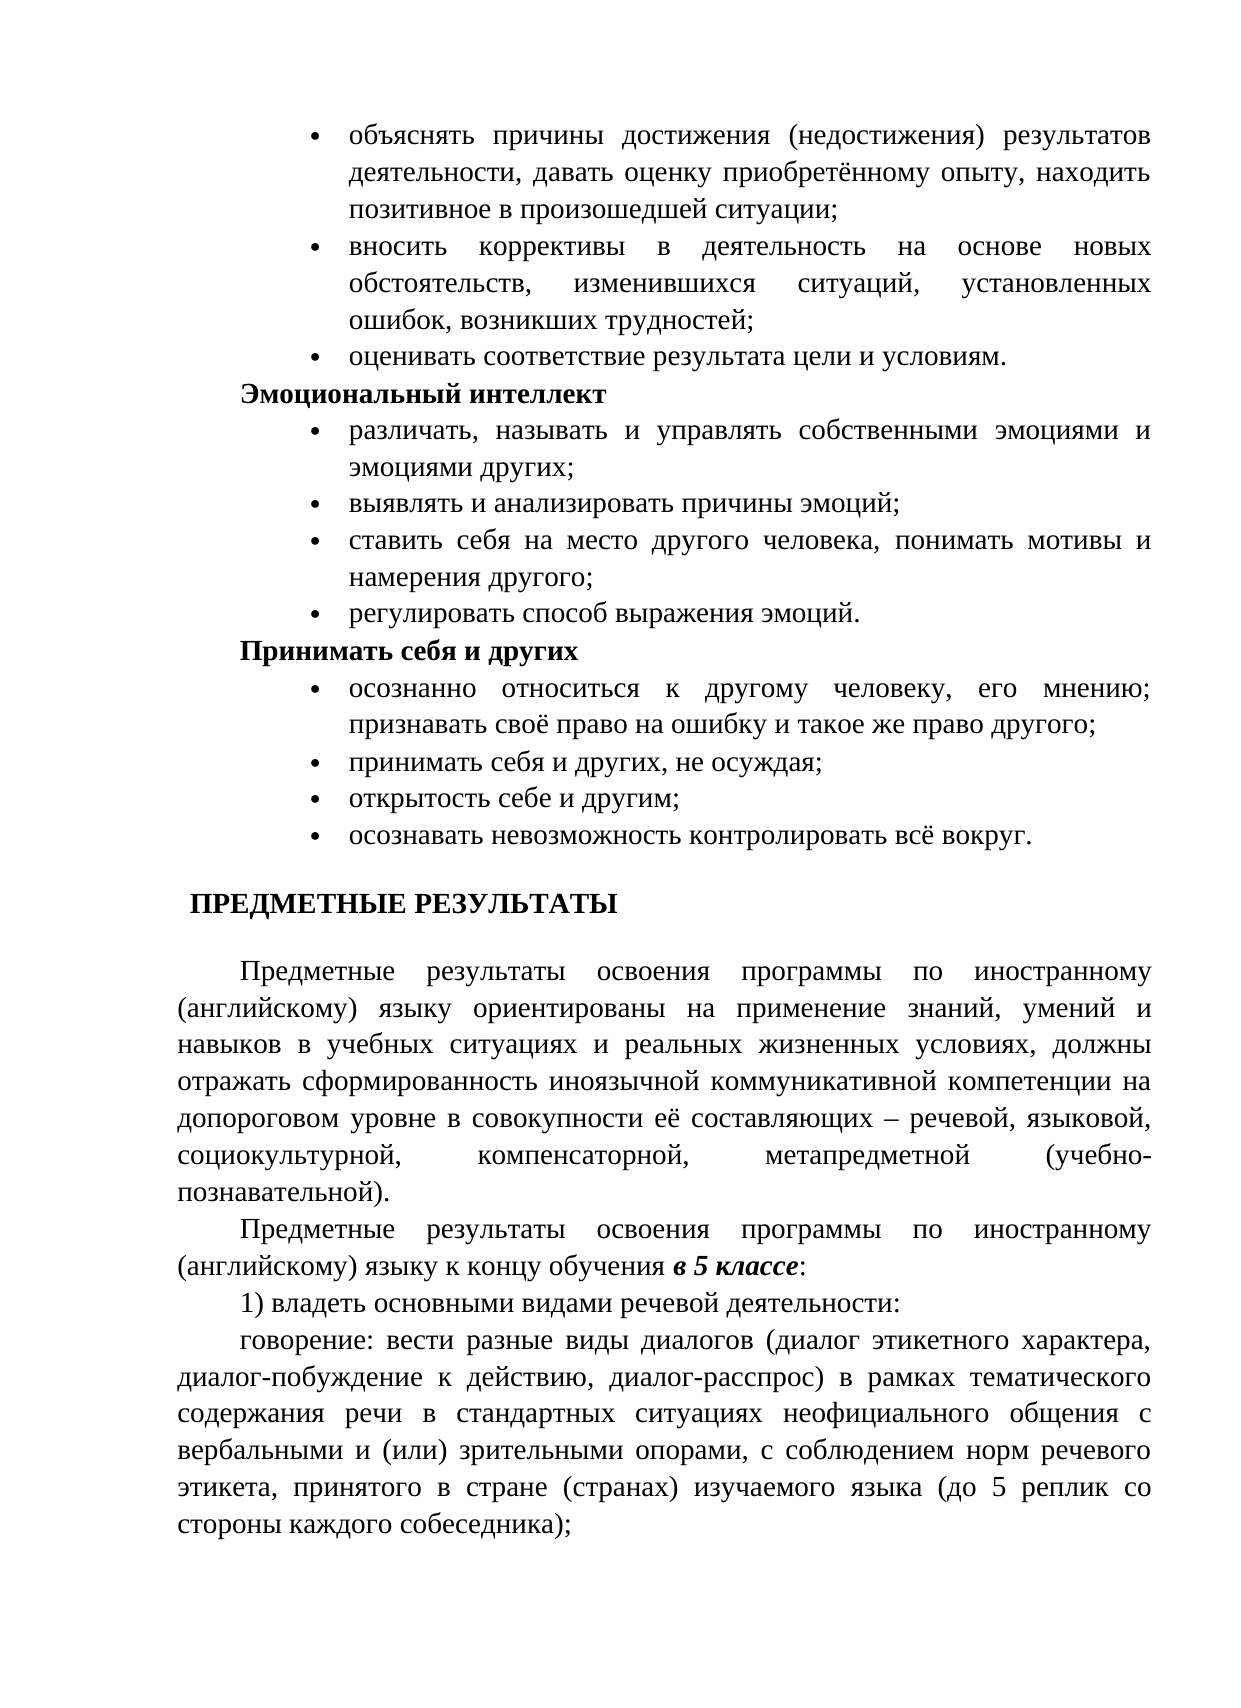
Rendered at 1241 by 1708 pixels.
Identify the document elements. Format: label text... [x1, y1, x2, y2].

subtitle Принимать себя и других [239, 633, 1163, 667]
list владеть основными видами речевой деятельности: [239, 1285, 1163, 1318]
subtitle ПРЕДМЕТНЫЕ РЕЗУЛЬТАТЫ [189, 886, 1163, 919]
list осознанно относиться к другому человеку, его мнению; признавать своё право на ошибку и такое же право другого; [311, 670, 1151, 740]
text Предметные результаты освоения программы по иностранному (английскому) языку к концу обучения в 5 классе: [177, 1211, 1152, 1281]
list выявлять и анализировать причины эмоций; [311, 485, 1163, 519]
list принимать себя и других, не осуждая; [311, 744, 1163, 777]
text говорение: вести разные виды диалогов (диалог этикетного характера, диалог-побуждение к действию, диалог-расспрос) в рамках тематического содержания речи в стандартных ситуациях неофициального общения с вербальными и (или) зрительными опорами, с соблюдением норм речевого этикета, принятого в стране (странах) изучаемого языка (до 5 реплик со стороны каждого собеседника); [177, 1322, 1152, 1540]
list различать, называть и управлять собственными эмоциями и эмоциями других; [311, 412, 1151, 482]
list вносить коррективы в деятельность на основе новых обстоятельств, изменившихся ситуаций, установленных ошибок, возникших трудностей; [311, 228, 1151, 335]
list осознавать невозможность контролировать всё вокруг. [311, 817, 1163, 851]
list регулировать способ выражения эмоций. [311, 596, 1163, 629]
list оценивать соответствие результата цели и условиям. [311, 339, 1163, 372]
list объяснять причины достижения (недостижения) результатов деятельности, давать оценку приобретённому опыту, находить позитивное в произошедшей ситуации; [311, 117, 1151, 224]
list ставить себя на место другого человека, понимать мотивы и намерения другого; [311, 522, 1152, 593]
text Предметные результаты освоения программы по иностранному (английскому) языку ориентированы на применение знаний, умений и навыков в учебных ситуациях и реальных жизненных условиях, должны отражать сформированность иноязычной коммуникативной компетенции на допороговом уровне в совокупности её составляющих – речевой, языковой, социокультурной, компенсаторной, метапредметной (учебно- познавательной). [177, 953, 1152, 1208]
list открытость себе и другим; [311, 780, 1163, 814]
subtitle Эмоциональный интеллект [239, 376, 1163, 409]
